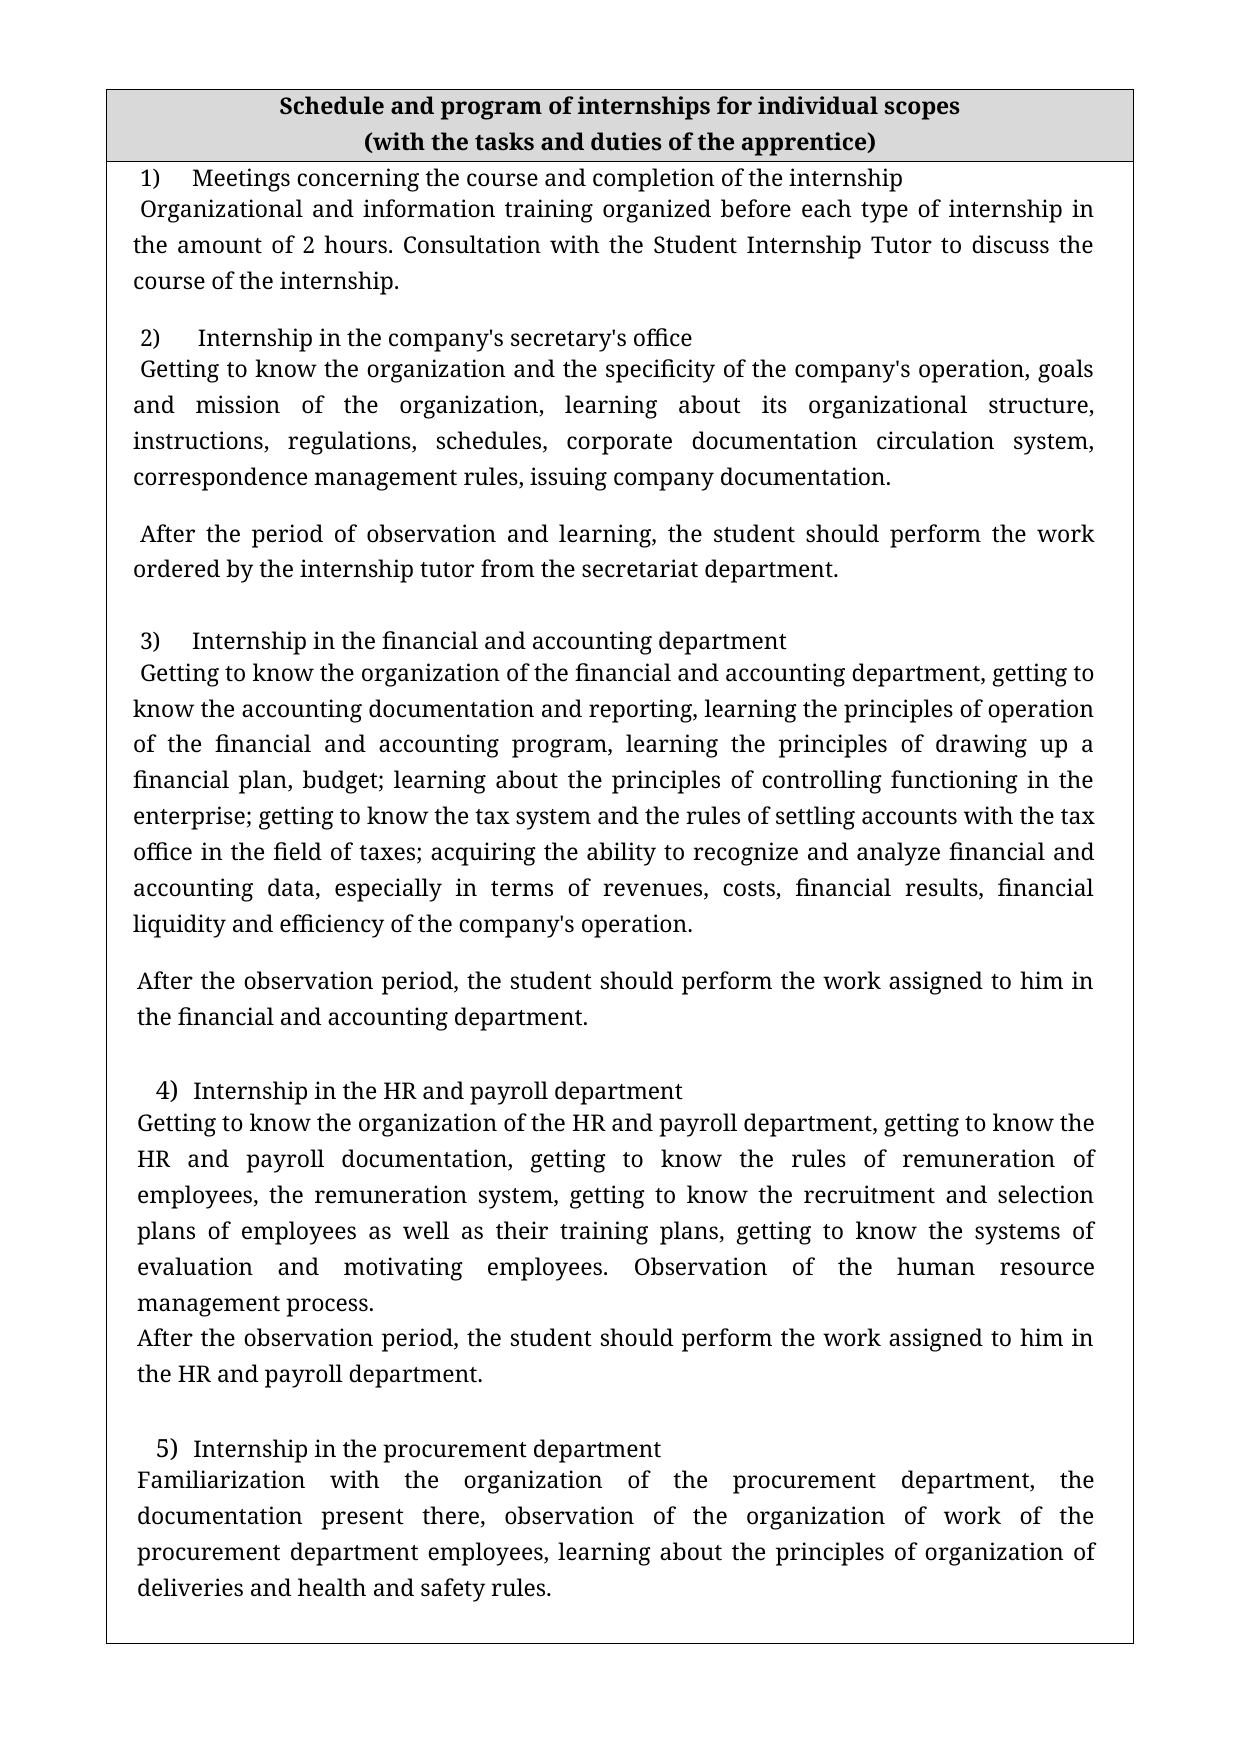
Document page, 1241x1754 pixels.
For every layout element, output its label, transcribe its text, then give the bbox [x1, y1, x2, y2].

table_cell Schedule and program of internships for individual scopes (with the tasks and duties of the apprentice) [107, 90, 1133, 161]
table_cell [107, 162, 1133, 1643]
